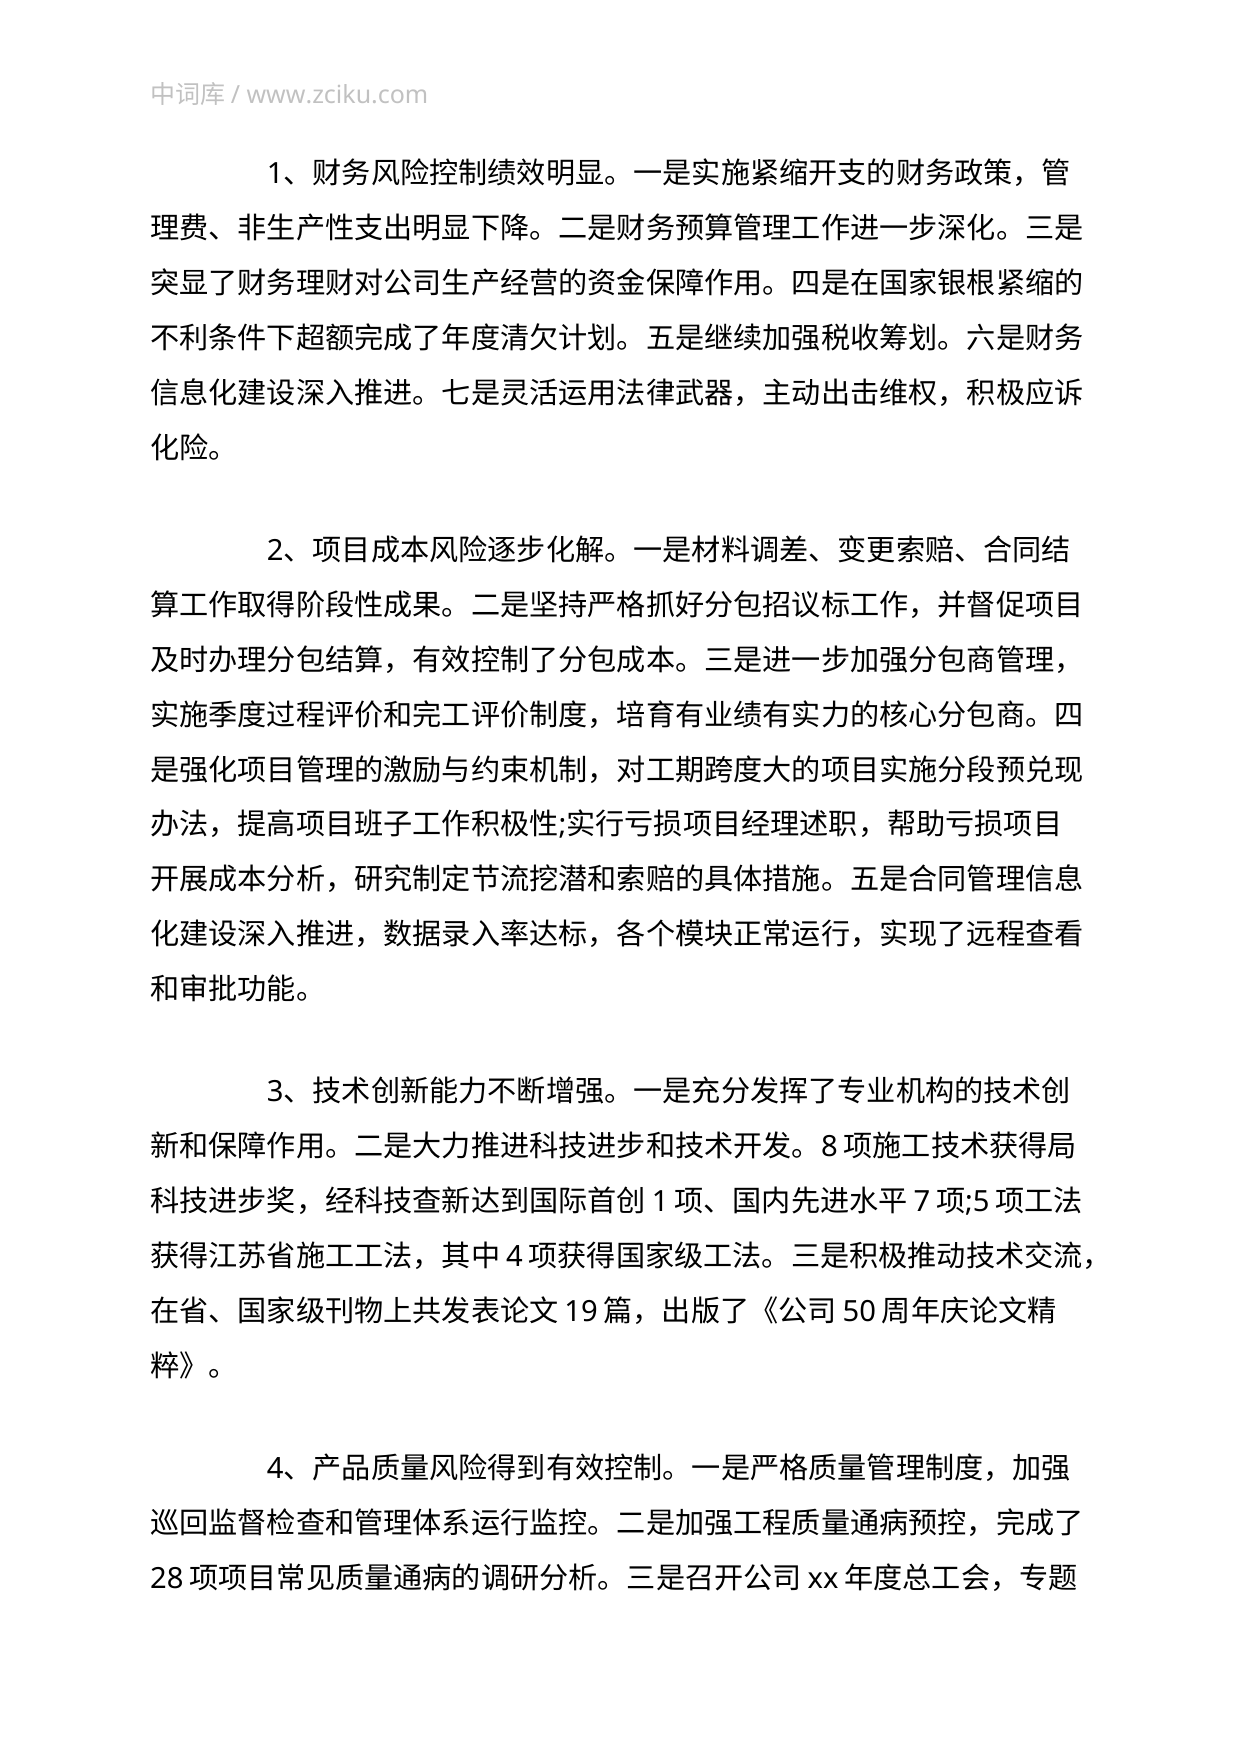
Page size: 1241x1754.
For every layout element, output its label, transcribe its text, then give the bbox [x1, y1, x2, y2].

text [150, 1444, 1090, 1597]
text 2、项目成本风险逐步化解。一是材料调差、变更索赔、合同结算工作取得阶段性成果。二是坚持严格抓好分包招议标工作，并督促项目及时办理分包结算，有效控制了分包成本。三是进一步加强分包商管理，实施季度过程评价和完工评价制度，培育有业绩有实力的核心分包商。四是强化项目管理的激励与约束机制，对工期跨度大的项目实施分段预兑现办法，提高项目班子工作积极性;实行亏损项目经理述职，帮助亏损项目开展成本分析，研究制定节流挖潜和索赔的具体措施。五是合同管理信息化建设深入推进，数据录入率达标，各个模块正常运行，实现了远程查看和审批功能。 [150, 526, 1090, 1008]
text 1、财务风险控制绩效明显。一是实施紧缩开支的财务政策，管理费、非生产性支出明显下降。二是财务预算管理工作进一步深化。三是突显了财务理财对公司生产经营的资金保障作用。四是在国家银根紧缩的不利条件下超额完成了年度清欠计划。五是继续加强税收筹划。六是财务信息化建设深入推进。七是灵活运用法律武器，主动出击维权，积极应诉化险。 [150, 150, 1090, 467]
text 3、技术创新能力不断增强。一是充分发挥了专业机构的技术创新和保障作用。二是大力推进科技进步和技术开发。8项施工技术获得局科技进步奖，经科技查新达到国际首创1项、国内先进水平7项;5项工法获得江苏省施工工法，其中4项获得国家级工法。三是积极推动技术交流，在省、国家级刊物上共发表论文19篇，出版了《公司50周年庆论文精粹》。 [150, 1067, 1090, 1385]
